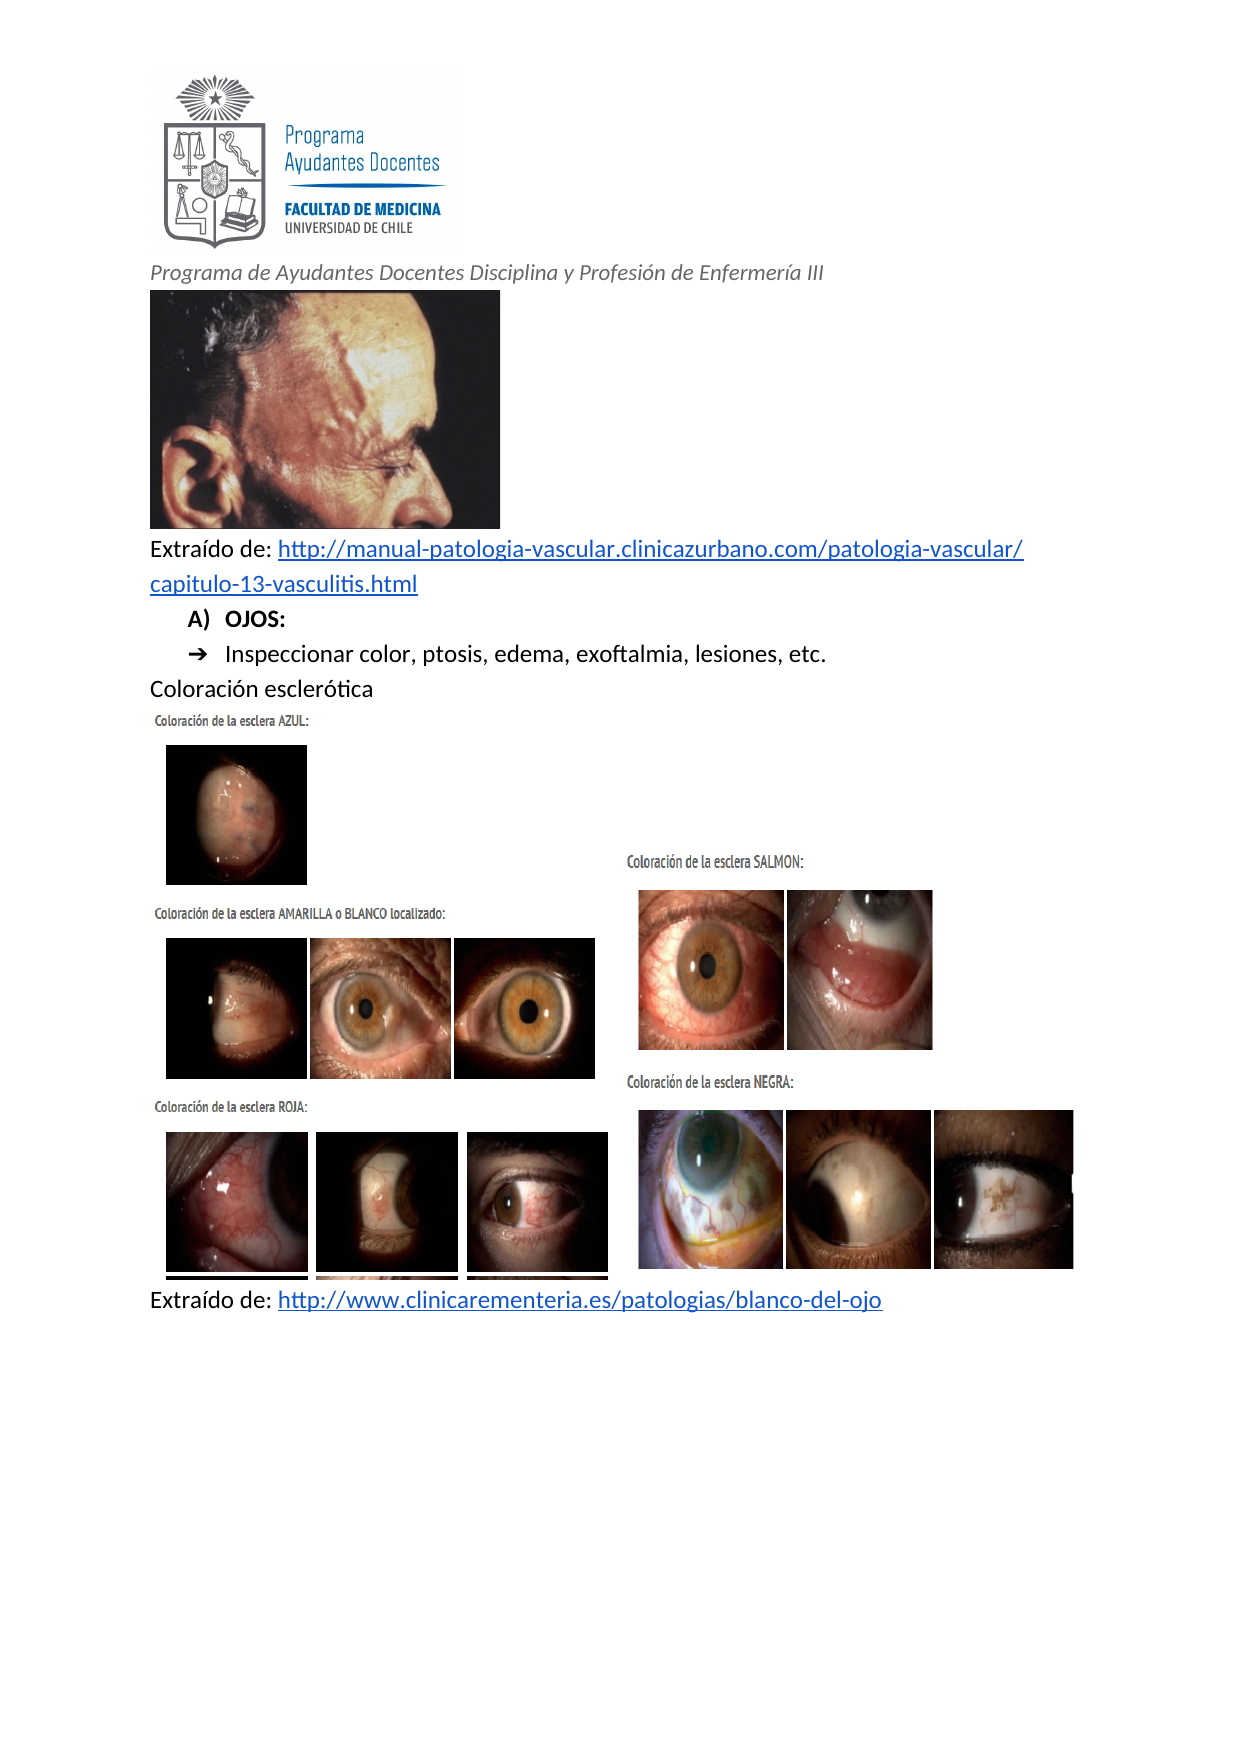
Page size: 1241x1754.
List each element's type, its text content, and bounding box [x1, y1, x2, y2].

list OJOS: [187, 603, 1090, 634]
list Inspeccionar color, ptosis, edema, exoftalmia, lesiones, etc. [187, 638, 1090, 669]
picture [150, 64, 457, 255]
picture [150, 708, 1074, 1280]
picture [150, 290, 501, 529]
text Coloración esclerótica [150, 673, 1090, 704]
